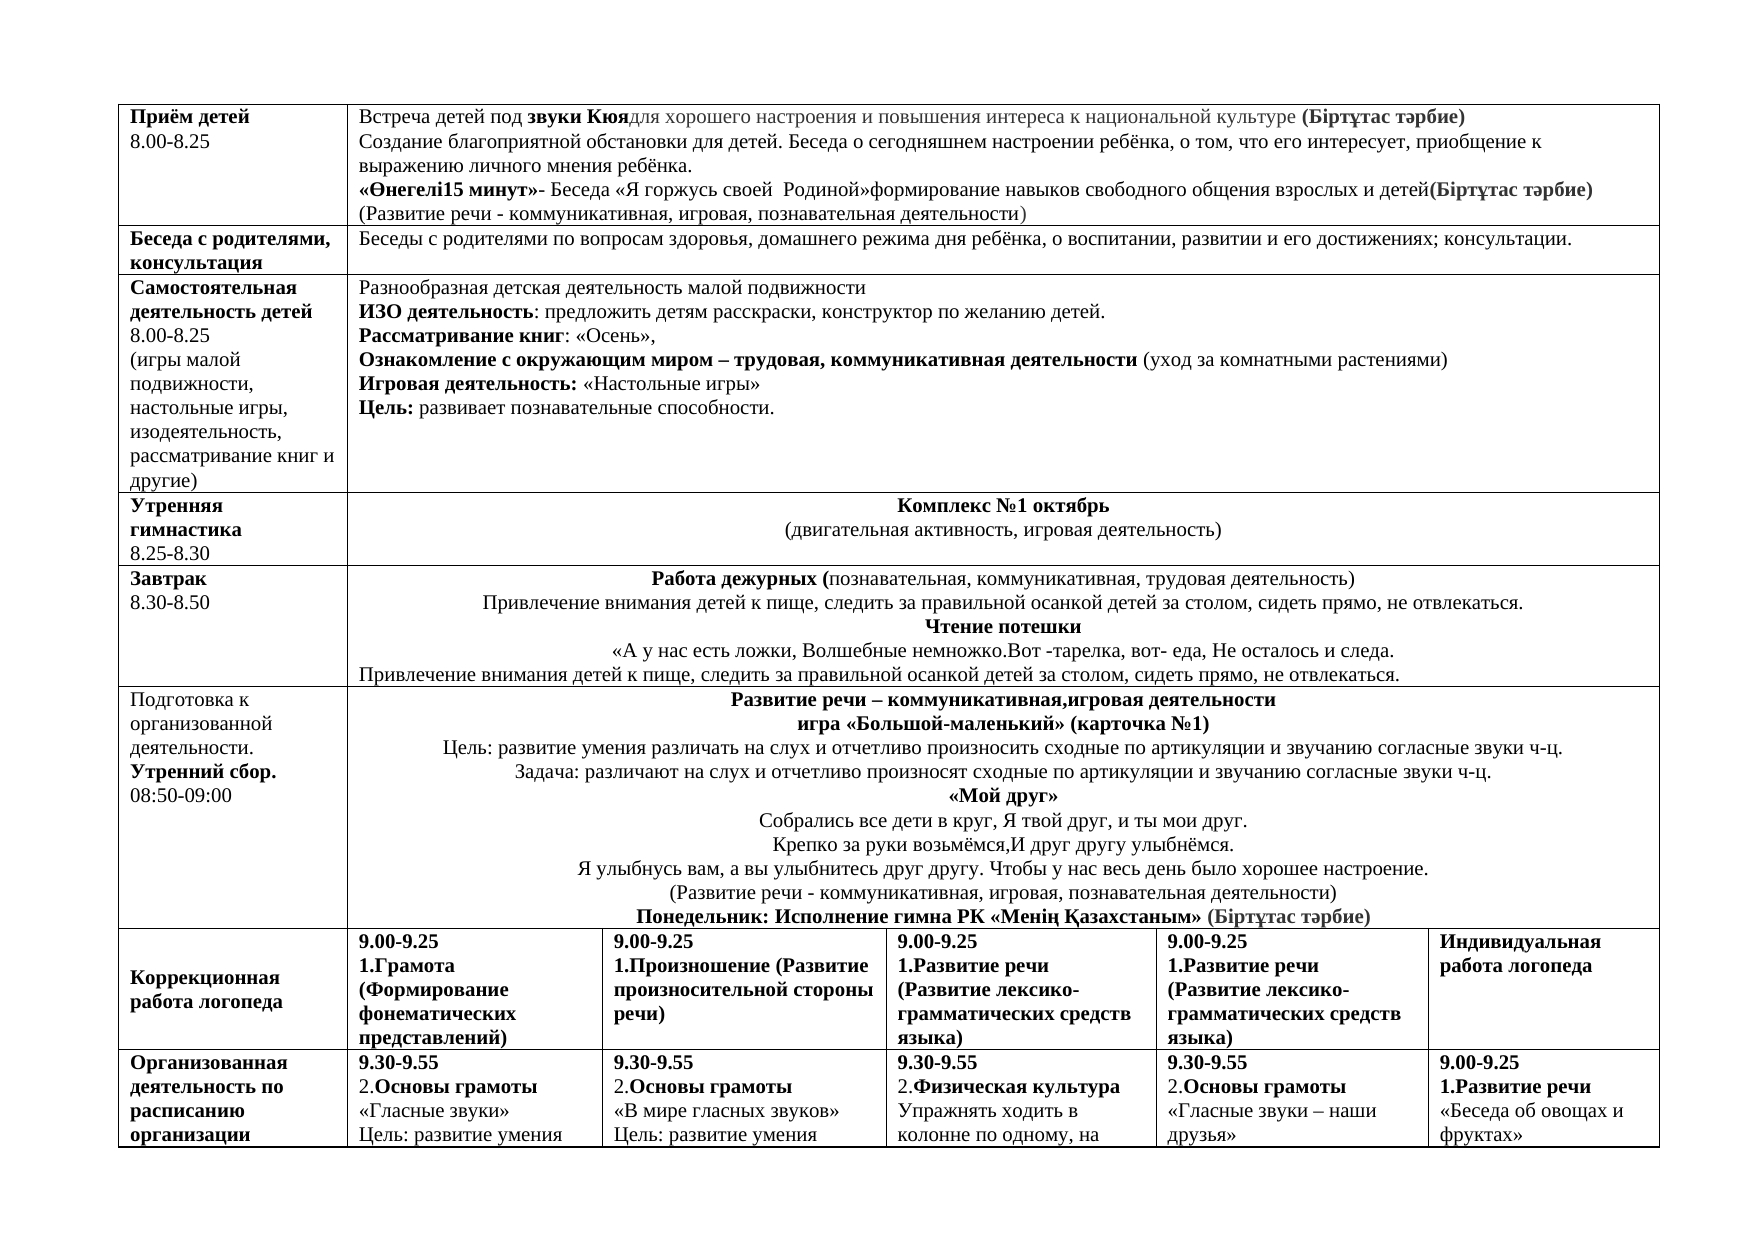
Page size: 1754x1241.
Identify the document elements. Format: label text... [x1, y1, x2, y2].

table_cell 9.00-9.25 1.Развитие речи (Развитие лексико-грамматических средств языка) [1157, 929, 1428, 1049]
table_cell Встреча детей под звуки Кюядля хорошего настроения и повышения интереса к национальной культуре (Біртұтас тәрбие) Создание благоприятной обстановки для детей. Беседа о сегодняшнем настроении ребёнка, о том, что его интересует, приобщение к выражению личного мнения ребёнка. «Өнегелі15 минут»- Беседа «Я горжусь своей Родиной»формирование навыков свободного общения взрослых и детей(Біртұтас тәрбие) (Развитие речи - коммуникативная, игровая, познавательная деятельности) [348, 105, 1659, 225]
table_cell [1429, 1050, 1659, 1146]
table_cell Индивидуальная работа логопеда [1429, 929, 1659, 1049]
table_cell Утренняя гимнастика 8.25-8.30 [119, 493, 347, 565]
table_cell Разнообразная детская деятельность малой подвижности ИЗО деятельность: предложить детям расскраски, конструктор по желанию детей. Рассматривание книг: «Осень», Ознакомление с окружающим миром – трудовая, коммуникативная деятельности (уход за комнатными растениями) Игровая деятельность: «Настольные игры» Цель: развивает познавательные способности. [348, 275, 1659, 492]
table_cell Завтрак 8.30-8.50 [119, 566, 347, 686]
table_cell Беседа с родителями, консультация [119, 226, 347, 274]
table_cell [348, 1050, 602, 1146]
table_cell Коррекционная работа логопеда [119, 929, 347, 1049]
table_cell Комплекс №1 октябрь (двигательная активность, игровая деятельность) [348, 493, 1659, 565]
table_cell Беседы с родителями по вопросам здоровья, домашнего режима дня ребёнка, о воспитании, развитии и его достижениях; консультации. [348, 226, 1659, 274]
table_cell Работа дежурных (познавательная, коммуникативная, трудовая деятельность) Привлечение внимания детей к пище, следить за правильной осанкой детей за столом, сидеть прямо, не отвлекаться. Чтение потешки «А у нас есть ложки, Волшебные немножко.Вот -тарелка, вот- еда, Не осталось и следа. Привлечение внимания детей к пище, следить за правильной осанкой детей за столом, сидеть прямо, не отвлекаться. [348, 566, 1659, 686]
table_cell 9.00-9.25 1.Развитие речи (Развитие лексико-грамматических средств языка) [887, 929, 1156, 1049]
table_cell Приём детей 8.00-8.25 [119, 105, 347, 225]
table_cell Развитие речи – коммуникативная,игровая деятельности игра «Большой-маленький» (карточка №1) Цель: развитие умения различать на слух и отчетливо произносить сходные по артикуляции и звучанию согласные звуки ч-ц. Задача: различают на слух и отчетливо произносят сходные по артикуляции и звучанию согласные звуки ч-ц. «Мой друг» Собрались все дети в круг, Я твой друг, и ты мои друг. Крепко за руки возьмёмся,И друг другу улыбнёмся. Я улыбнусь вам, а вы улыбнитесь друг другу. Чтобы у нас весь день было хорошее настроение. (Развитие речи - коммуникативная, игровая, познавательная деятельности) Понедельник: Исполнение гимна РК «Менің Қазахстаным» (Біртұтас тәрбие) [348, 687, 1659, 928]
table_cell 9.00-9.25 1.Произношение (Развитие произносительной стороны речи) [603, 929, 886, 1049]
table_cell 9.00-9.25 1.Грамота (Формирование фонематических представлений) [348, 929, 602, 1049]
table_cell Самостоятельная деятельность детей 8.00-8.25 (игры малой подвижности, настольные игры, изодеятельность, рассматривание книг и другие) [119, 275, 347, 492]
table_cell Подготовка к организованной деятельности. Утренний сбор. 08:50-09:00 [119, 687, 347, 928]
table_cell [1157, 1050, 1428, 1146]
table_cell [887, 1050, 1156, 1146]
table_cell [119, 1050, 347, 1146]
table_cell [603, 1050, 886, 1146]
